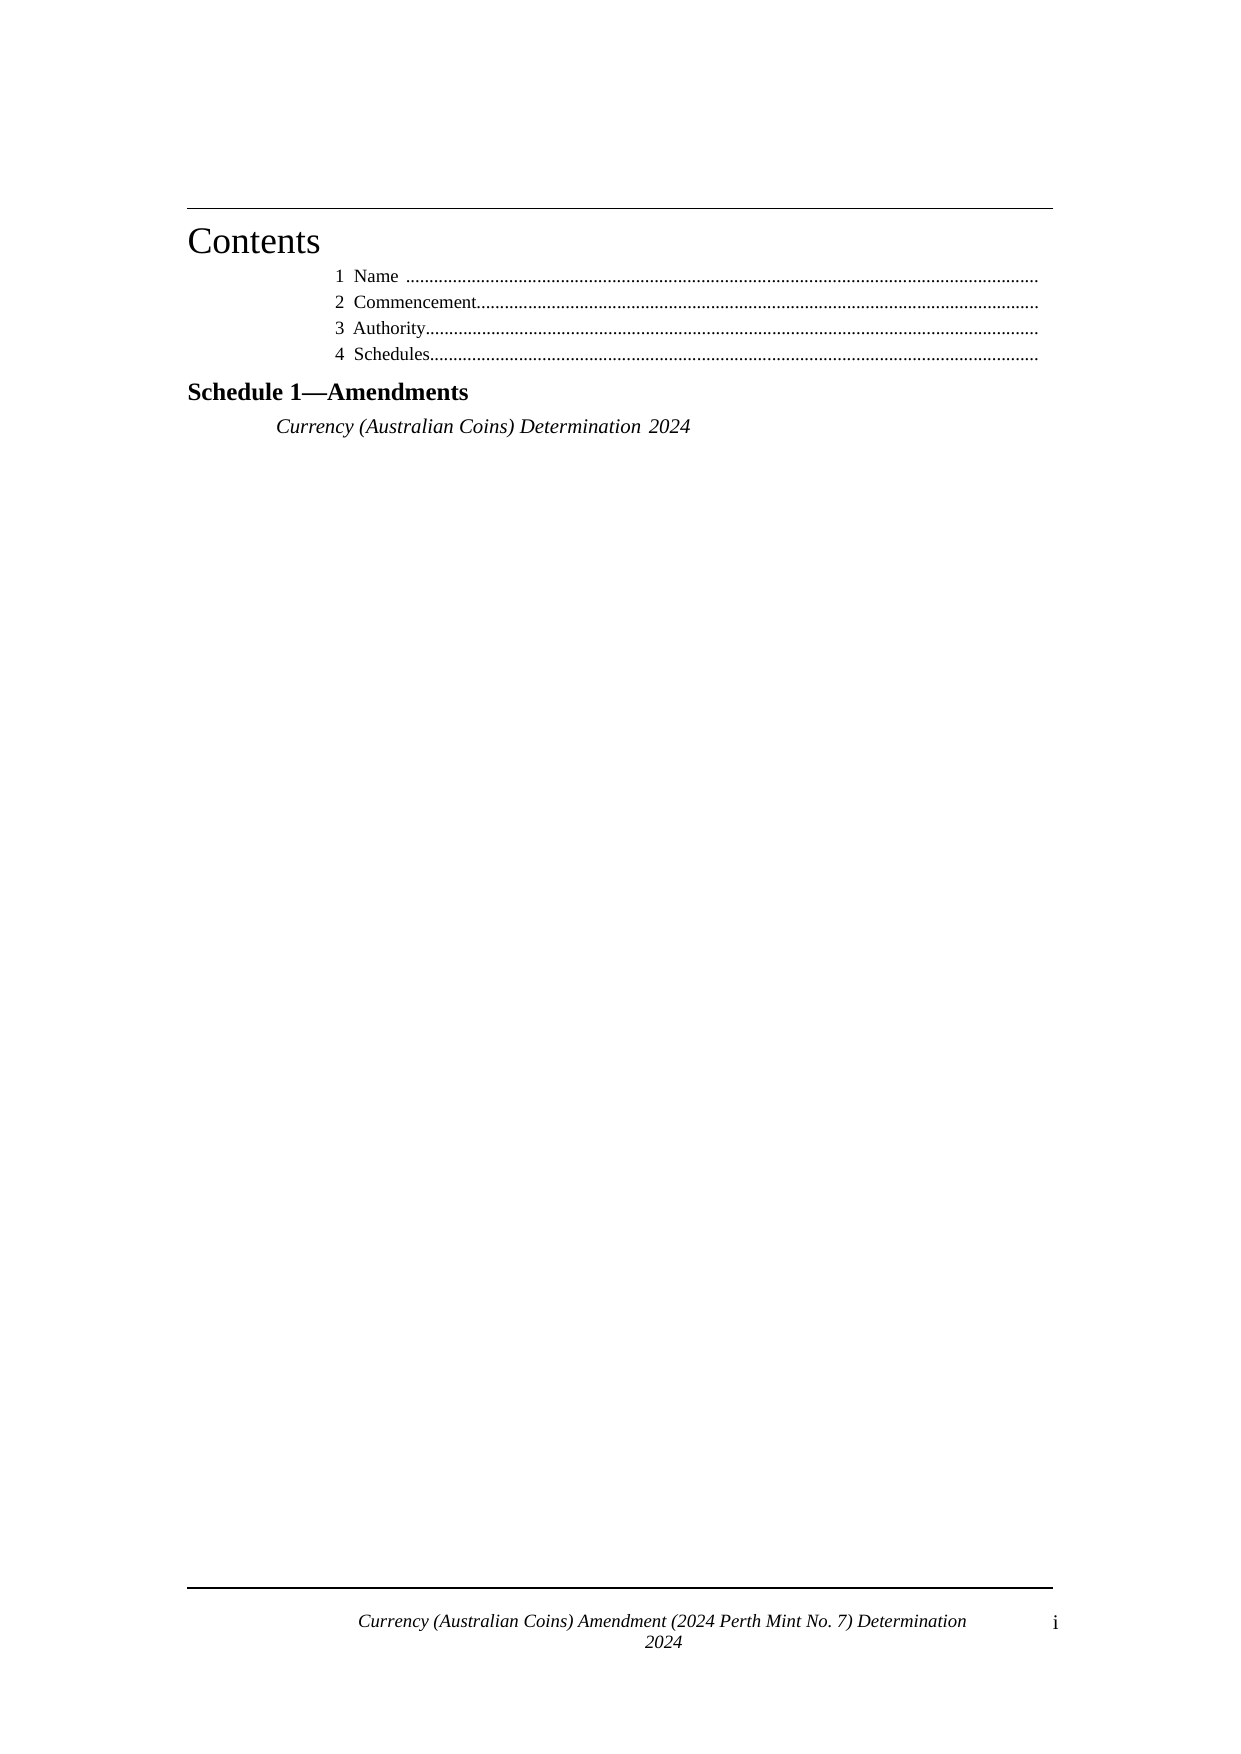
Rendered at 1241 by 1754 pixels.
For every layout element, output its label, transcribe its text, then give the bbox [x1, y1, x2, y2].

text 3 Authority 1 [335, 317, 994, 338]
text 4 Schedules 1 [335, 342, 994, 364]
text Schedule 1—Amendments 2 [187, 377, 994, 405]
text 2 Commencement 1 [335, 291, 994, 313]
text Currency (Australian Coins) Determination 2024 2 [276, 414, 994, 438]
text Contents [187, 218, 1053, 261]
text 1 Name 1 [335, 265, 994, 287]
